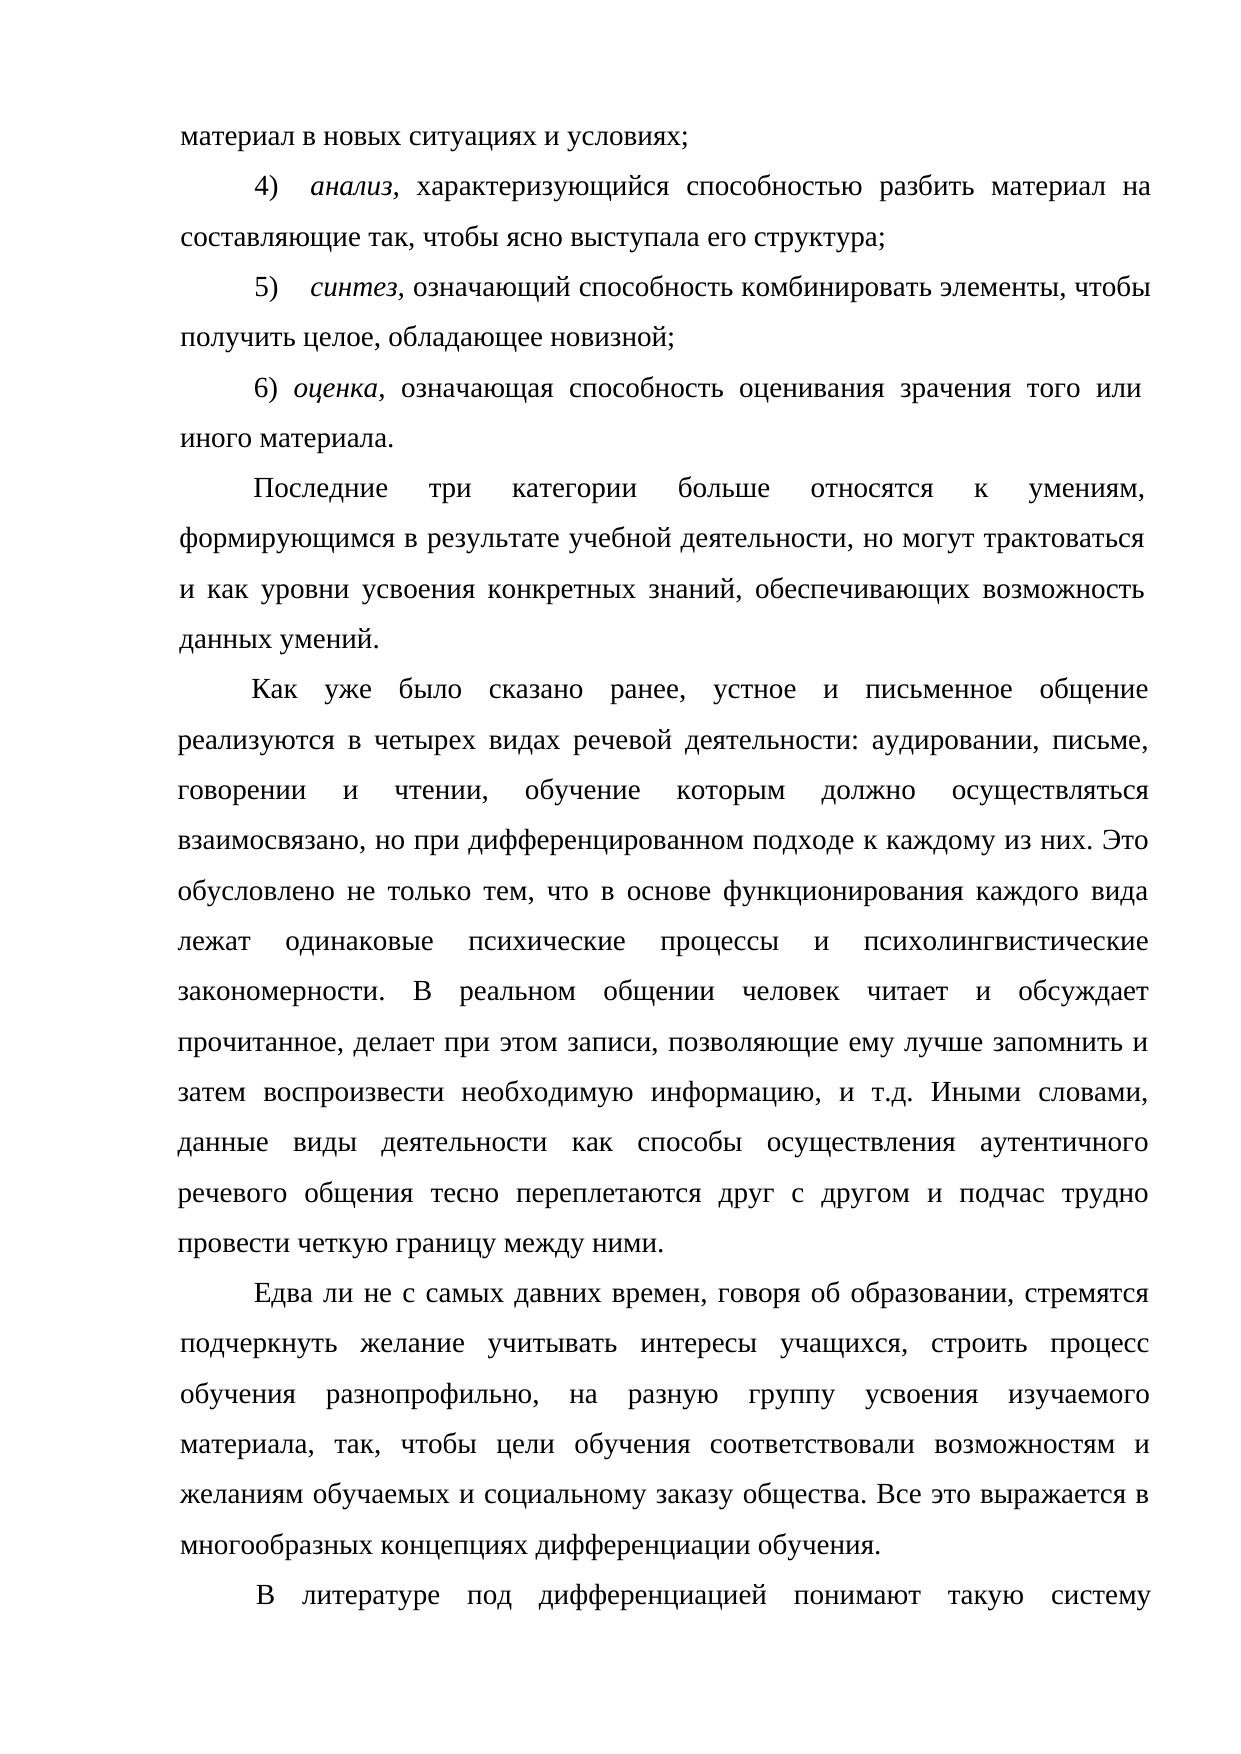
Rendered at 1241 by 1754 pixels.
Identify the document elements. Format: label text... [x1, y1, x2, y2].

text Как уже было сказано ранее, устное и письменное общение реализуются в четырех видах речевой деятельности: аудировании, письме, говорении и чтении, обучение которым должно осуществляться взаимосвязано, но при дифференцированном подходе к каждому из них. Это обусловлено не только тем, что в основе функционирования каждого вида лежат одинаковые психические процессы и психолингвистические закономерности. В реальном общении человек читает и обсуждает прочитанное, делает при этом записи, позволяющие ему лучше запомнить и затем воспроизвести необходимую информацию, и т.д. Иными словами, данные виды деятельности как способы осуществления аутентичного речевого общения тесно переплетаются друг с другом и подчас трудно провести четкую границу между ними. [177, 672, 1149, 1258]
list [180, 118, 1152, 152]
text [182, 1577, 1152, 1611]
text Едва ли не с самых давних времен, говоря об образовании, стремятся подчеркнуть желание учитывать интересы учащихся, строить процесс обучения разнопрофильно, на разную группу усвоения изучаемого материала, так, чтобы цели обучения соответствовали возможностям и желаниям обучаемых и социальному заказу общества. Все это выражается в многообразных концепциях дифференциации обучения. [180, 1275, 1151, 1560]
list анализ, характеризующийся способностью разбить материал на составляющие так, чтобы ясно выступала его структура; [180, 168, 1152, 252]
text Последние три категории больше относятся к умениям, формирующимся в результате учебной деятельности, но могут трактоваться и как уровни усвоения конкретных знаний, обеспечивающих возможность данных умений. [179, 470, 1146, 655]
text 6) оценка, означающая способность оценивания зрачения того или иного материала. [180, 370, 1142, 453]
list синтез, означающий способность комбинировать элементы, чтобы получить целое, обладающее новизной; [180, 269, 1152, 353]
